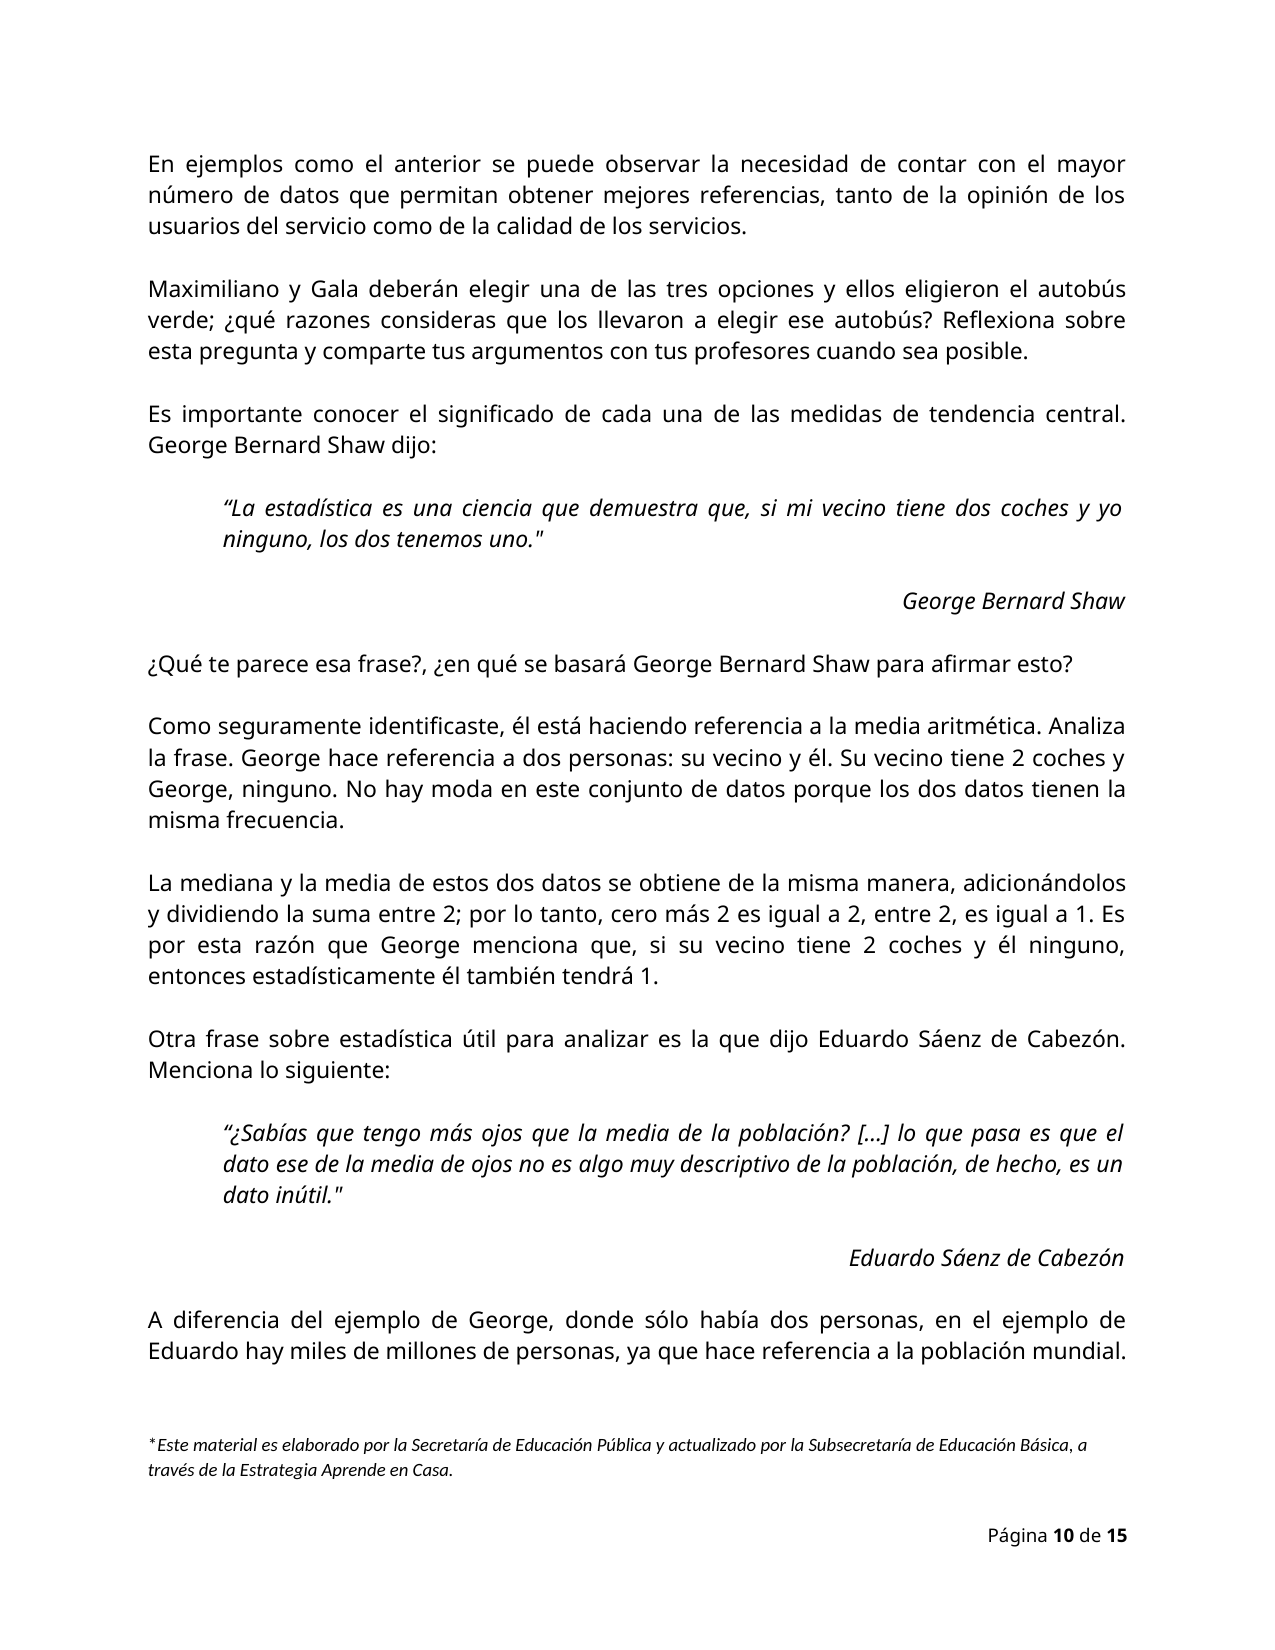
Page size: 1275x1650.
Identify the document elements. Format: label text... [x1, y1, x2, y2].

list George Bernard Shaw [223, 585, 1127, 616]
list Eduardo Sáenz de Cabezón [223, 1241, 1127, 1273]
text Es importante conocer el significado de cada una de las medidas de tendencia central. George Bernard Shaw dijo: [148, 398, 1127, 460]
text En ejemplos como el anterior se puede observar la necesidad de contar con el mayor número de datos que permitan obtener mejores referencias, tanto de la opinión de los usuarios del servicio como de la calidad de los servicios. [148, 148, 1127, 241]
text A diferencia del ejemplo de George, donde sólo había dos personas, en el ejemplo de Eduardo hay miles de millones de personas, ya que hace referencia a la población mundial. [148, 1304, 1127, 1366]
text Otra frase sobre estadística útil para analizar es la que dijo Eduardo Sáenz de Cabezón. Menciona lo siguiente: [148, 1023, 1127, 1085]
text Maximiliano y Gala deberán elegir una de las tres opciones y ellos eligieron el autobús verde; ¿qué razones consideras que los llevaron a elegir ese autobús? Reflexiona sobre esta pregunta y comparte tus argumentos con tus profesores cuando sea posible. [148, 273, 1127, 366]
text La mediana y la media de estos dos datos se obtiene de la misma manera, adicionándolos y dividiendo la suma entre 2; por lo tanto, cero más 2 es igual a 2, entre 2, es igual a 1. Es por esta razón que George menciona que, si su vecino tiene 2 coches y él ninguno, entonces estadísticamente él también tendrá 1. [148, 866, 1127, 991]
list “¿Sabías que tengo más ojos que la media de la población? […] lo que pasa es que el dato ese de la media de ojos no es algo muy descriptivo de la población, de hecho, es un dato inútil." [223, 1116, 1127, 1210]
list “La estadística es una ciencia que demuestra que, si mi vecino tiene dos coches y yo ninguno, los dos tenemos uno." [223, 491, 1127, 554]
text Como seguramente identificaste, él está haciendo referencia a la media aritmética. Analiza la frase. George hace referencia a dos personas: su vecino y él. Su vecino tiene 2 coches y George, ninguno. No hay moda en este conjunto de datos porque los dos datos tienen la misma frecuencia. [148, 710, 1127, 835]
text ¿Qué te parece esa frase?, ¿en qué se basará George Bernard Shaw para afirmar esto? [148, 648, 1127, 679]
